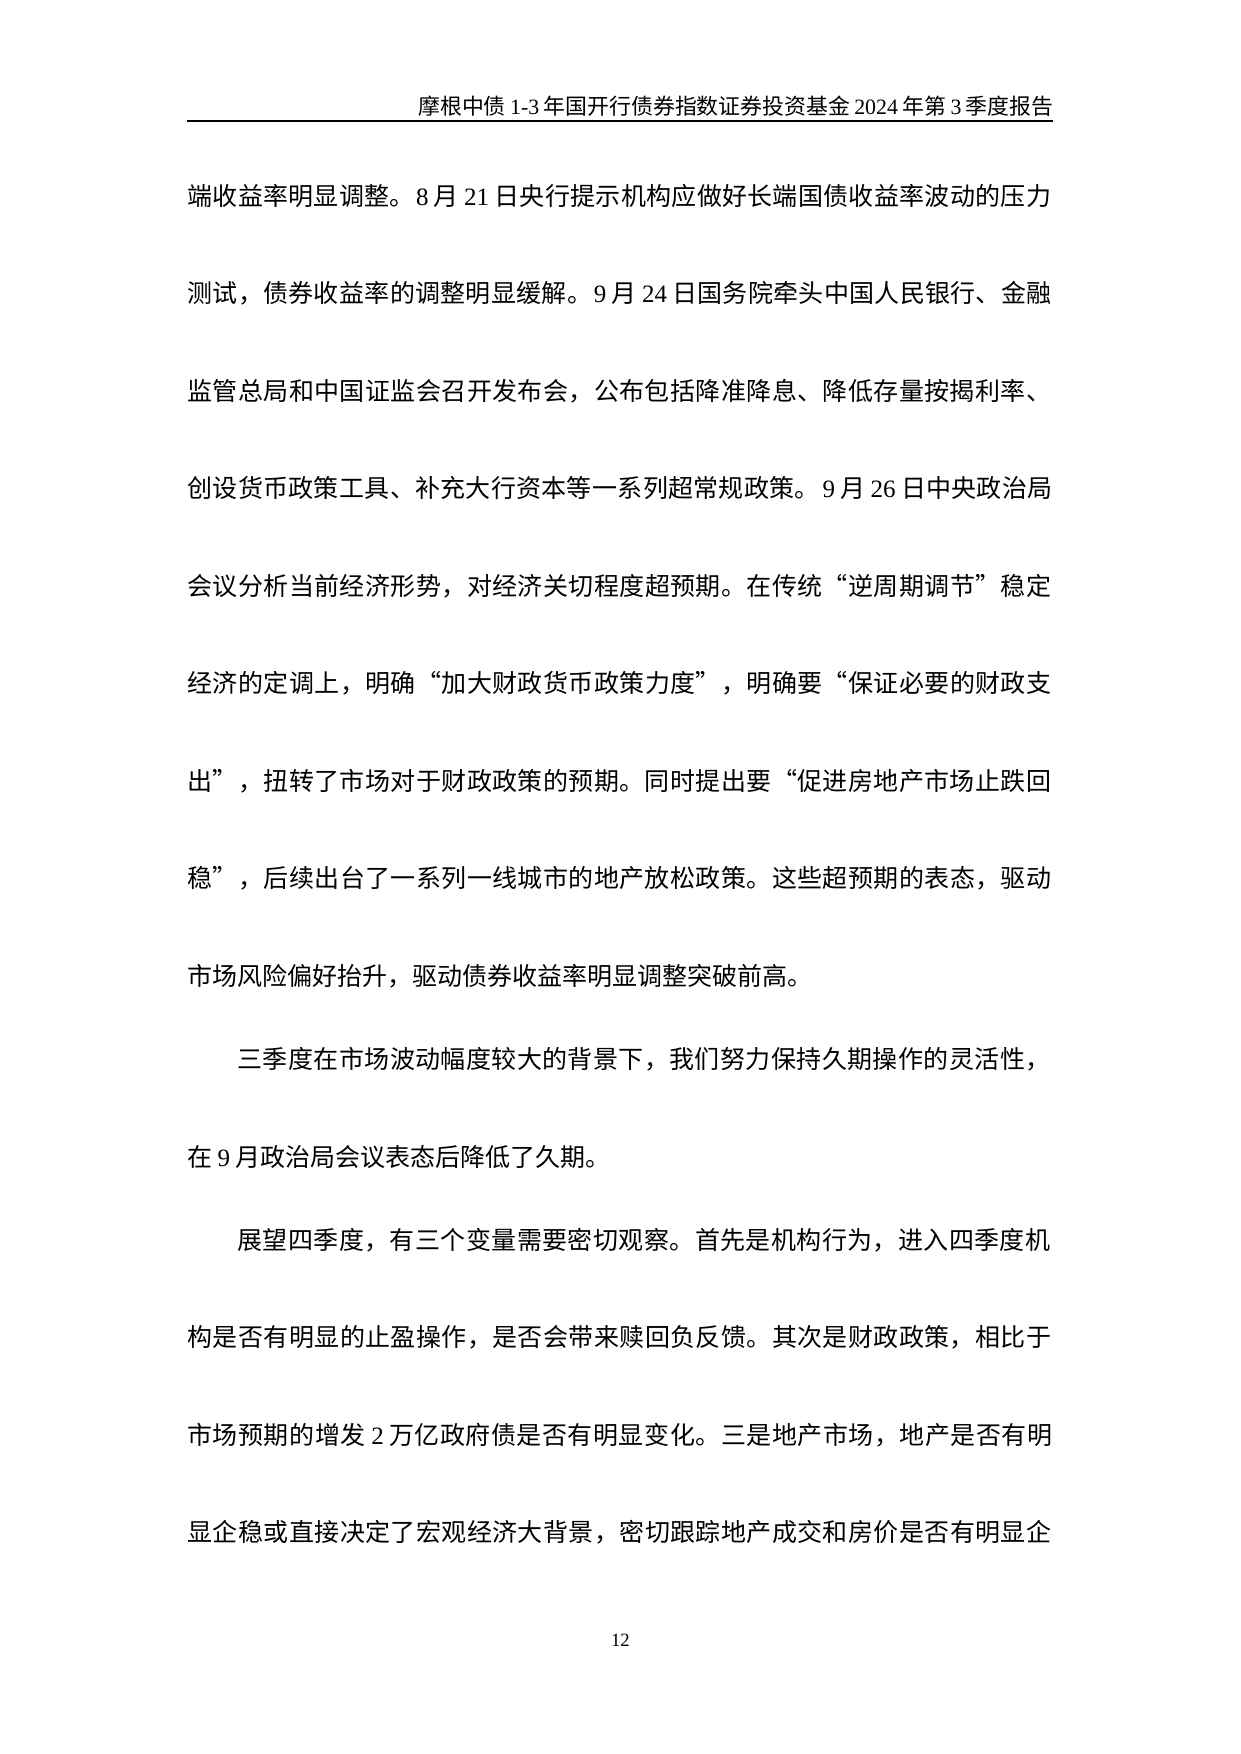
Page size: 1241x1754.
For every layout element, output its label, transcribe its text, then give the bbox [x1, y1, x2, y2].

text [187, 162, 1053, 1007]
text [187, 1206, 1053, 1563]
text 三季度在市场波动幅度较大的背景下，我们努力保持久期操作的灵活性，在9月政治局会议表态后降低了久期。 [187, 1025, 1053, 1188]
